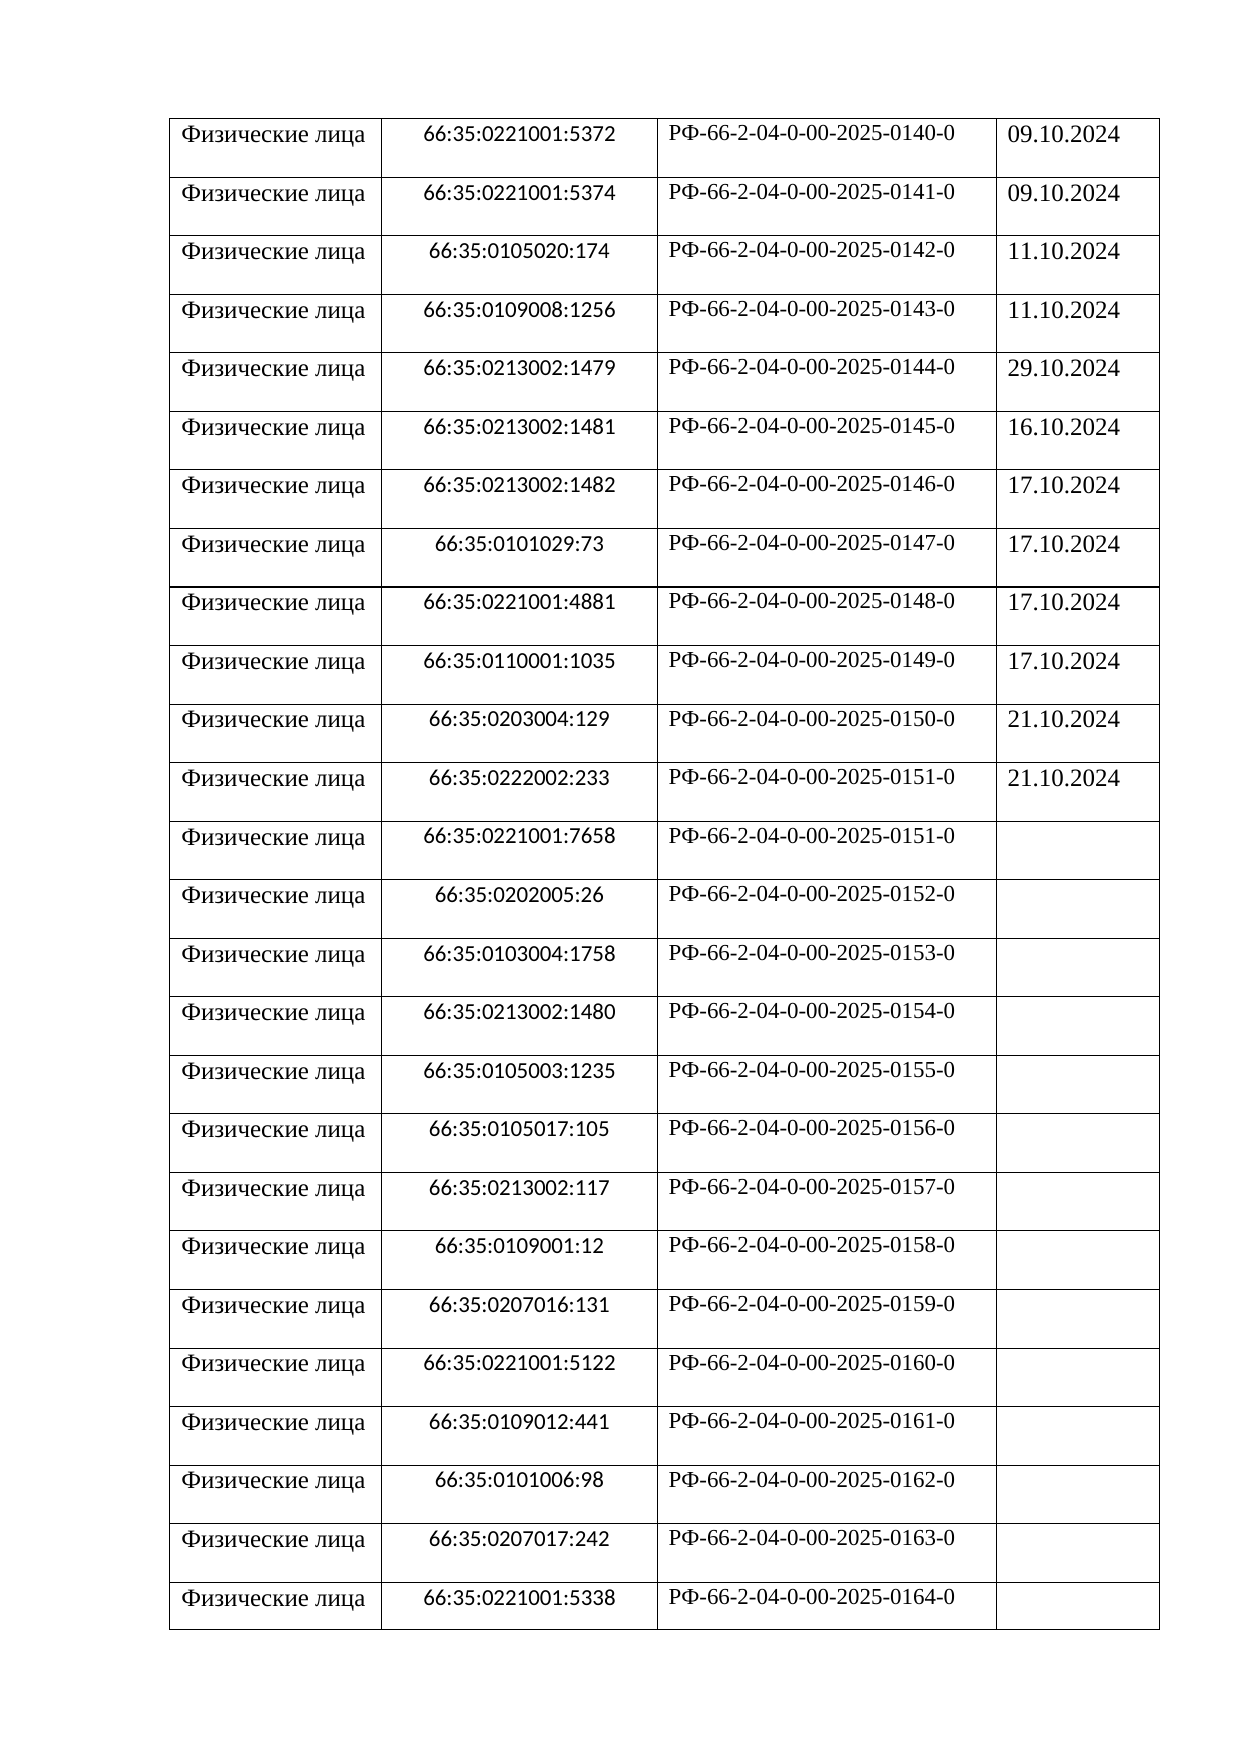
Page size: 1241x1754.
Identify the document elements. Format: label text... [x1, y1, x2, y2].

table_cell Физические лица [170, 1407, 381, 1464]
table_cell [997, 1407, 1159, 1464]
table_cell РФ-66-2-04-0-00-2025-0141-0 [658, 178, 996, 235]
table_cell 66:35:0101029:73 [382, 529, 657, 586]
table_cell Физические лица [170, 1583, 381, 1629]
table_cell РФ-66-2-04-0-00-2025-0161-0 [658, 1407, 996, 1464]
table_cell [997, 1290, 1159, 1347]
table_cell Физические лица [170, 939, 381, 996]
table_cell [997, 1231, 1159, 1289]
table_cell РФ-66-2-04-0-00-2025-0160-0 [658, 1349, 996, 1406]
table_cell 66:35:0221001:5338 [382, 1583, 657, 1629]
table_cell [997, 1466, 1159, 1523]
table_cell 11.10.2024 [997, 295, 1159, 352]
table_cell 66:35:0213002:1481 [382, 412, 657, 469]
table_cell 66:35:0213002:1479 [382, 353, 657, 411]
table_cell 66:35:0221001:5122 [382, 1349, 657, 1406]
table_cell РФ-66-2-04-0-00-2025-0146-0 [658, 470, 996, 528]
table_cell Физические лица [170, 412, 381, 469]
table_cell РФ-66-2-04-0-00-2025-0162-0 [658, 1466, 996, 1523]
table_cell РФ-66-2-04-0-00-2025-0150-0 [658, 705, 996, 762]
table_cell [997, 1173, 1159, 1230]
table_cell РФ-66-2-04-0-00-2025-0147-0 [658, 529, 996, 586]
table_cell 09.10.2024 [997, 119, 1159, 177]
table_cell 17.10.2024 [997, 470, 1159, 528]
table_cell 66:35:0213002:1480 [382, 997, 657, 1055]
table_cell РФ-66-2-04-0-00-2025-0148-0 [658, 588, 996, 645]
table_cell [997, 1524, 1159, 1582]
table_cell Физические лица [170, 1524, 381, 1582]
table_cell Физические лица [170, 236, 381, 294]
table_cell 66:35:0202005:26 [382, 880, 657, 938]
table_cell Физические лица [170, 1349, 381, 1406]
table_cell 21.10.2024 [997, 763, 1159, 821]
table_cell Физические лица [170, 880, 381, 938]
table_cell 66:35:0221001:7658 [382, 822, 657, 879]
table_cell 17.10.2024 [997, 588, 1159, 645]
table_cell Физические лица [170, 1290, 381, 1347]
table_cell 17.10.2024 [997, 529, 1159, 586]
table_cell Физические лица [170, 1056, 381, 1113]
table_cell 11.10.2024 [997, 236, 1159, 294]
table_cell 66:35:0207016:131 [382, 1290, 657, 1347]
table_cell 66:35:0109012:441 [382, 1407, 657, 1464]
table_cell 66:35:0105017:105 [382, 1114, 657, 1172]
table_cell Физические лица [170, 295, 381, 352]
table_cell Физические лица [170, 997, 381, 1055]
table_cell РФ-66-2-04-0-00-2025-0149-0 [658, 646, 996, 703]
table_cell Физические лица [170, 178, 381, 235]
table_cell Физические лица [170, 529, 381, 586]
table_cell 21.10.2024 [997, 705, 1159, 762]
table_cell РФ-66-2-04-0-00-2025-0152-0 [658, 880, 996, 938]
table_cell РФ-66-2-04-0-00-2025-0154-0 [658, 997, 996, 1055]
table_cell 66:35:0222002:233 [382, 763, 657, 821]
table_cell 66:35:0213002:117 [382, 1173, 657, 1230]
table_cell РФ-66-2-04-0-00-2025-0155-0 [658, 1056, 996, 1113]
table_cell Физические лица [170, 588, 381, 645]
table_cell Физические лица [170, 1173, 381, 1230]
table_cell РФ-66-2-04-0-00-2025-0156-0 [658, 1114, 996, 1172]
table_cell 66:35:0221001:4881 [382, 588, 657, 645]
table_cell Физические лица [170, 1114, 381, 1172]
table_cell [997, 1056, 1159, 1113]
table_cell Физические лица [170, 646, 381, 703]
table_cell 66:35:0207017:242 [382, 1524, 657, 1582]
table_cell РФ-66-2-04-0-00-2025-0143-0 [658, 295, 996, 352]
table_cell [997, 1349, 1159, 1406]
table_cell Физические лица [170, 470, 381, 528]
table_cell [997, 997, 1159, 1055]
table_cell 66:35:0221001:5374 [382, 178, 657, 235]
table_cell Физические лица [170, 705, 381, 762]
table_cell РФ-66-2-04-0-00-2025-0159-0 [658, 1290, 996, 1347]
table_cell РФ-66-2-04-0-00-2025-0163-0 [658, 1524, 996, 1582]
table_cell 66:35:0109001:12 [382, 1231, 657, 1289]
table_cell [997, 1583, 1159, 1629]
table_cell РФ-66-2-04-0-00-2025-0145-0 [658, 412, 996, 469]
table_cell Физические лица [170, 1466, 381, 1523]
table_cell 66:35:0103004:1758 [382, 939, 657, 996]
table_cell 66:35:0105020:174 [382, 236, 657, 294]
table_cell [997, 822, 1159, 879]
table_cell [658, 1583, 996, 1629]
table_cell [997, 880, 1159, 938]
table_cell Физические лица [170, 763, 381, 821]
table_cell 66:35:0203004:129 [382, 705, 657, 762]
table_cell Физические лица [170, 119, 381, 177]
table_cell [997, 1114, 1159, 1172]
table_cell РФ-66-2-04-0-00-2025-0140-0 [658, 119, 996, 177]
table_cell 66:35:0109008:1256 [382, 295, 657, 352]
table_cell РФ-66-2-04-0-00-2025-0151-0 [658, 763, 996, 821]
table_cell РФ-66-2-04-0-00-2025-0142-0 [658, 236, 996, 294]
table_cell Физические лица [170, 1231, 381, 1289]
table_cell Физические лица [170, 822, 381, 879]
table_cell 66:35:0110001:1035 [382, 646, 657, 703]
table_cell 66:35:0213002:1482 [382, 470, 657, 528]
table_cell [997, 939, 1159, 996]
table_cell 17.10.2024 [997, 646, 1159, 703]
table_cell Физические лица [170, 353, 381, 411]
table_cell 66:35:0101006:98 [382, 1466, 657, 1523]
table_cell РФ-66-2-04-0-00-2025-0144-0 [658, 353, 996, 411]
table_cell 66:35:0221001:5372 [382, 119, 657, 177]
table_cell 66:35:0105003:1235 [382, 1056, 657, 1113]
table_cell 16.10.2024 [997, 412, 1159, 469]
table_cell РФ-66-2-04-0-00-2025-0157-0 [658, 1173, 996, 1230]
table_cell 09.10.2024 [997, 178, 1159, 235]
table_cell 29.10.2024 [997, 353, 1159, 411]
table_cell РФ-66-2-04-0-00-2025-0153-0 [658, 939, 996, 996]
table_cell РФ-66-2-04-0-00-2025-0151-0 [658, 822, 996, 879]
table_cell РФ-66-2-04-0-00-2025-0158-0 [658, 1231, 996, 1289]
